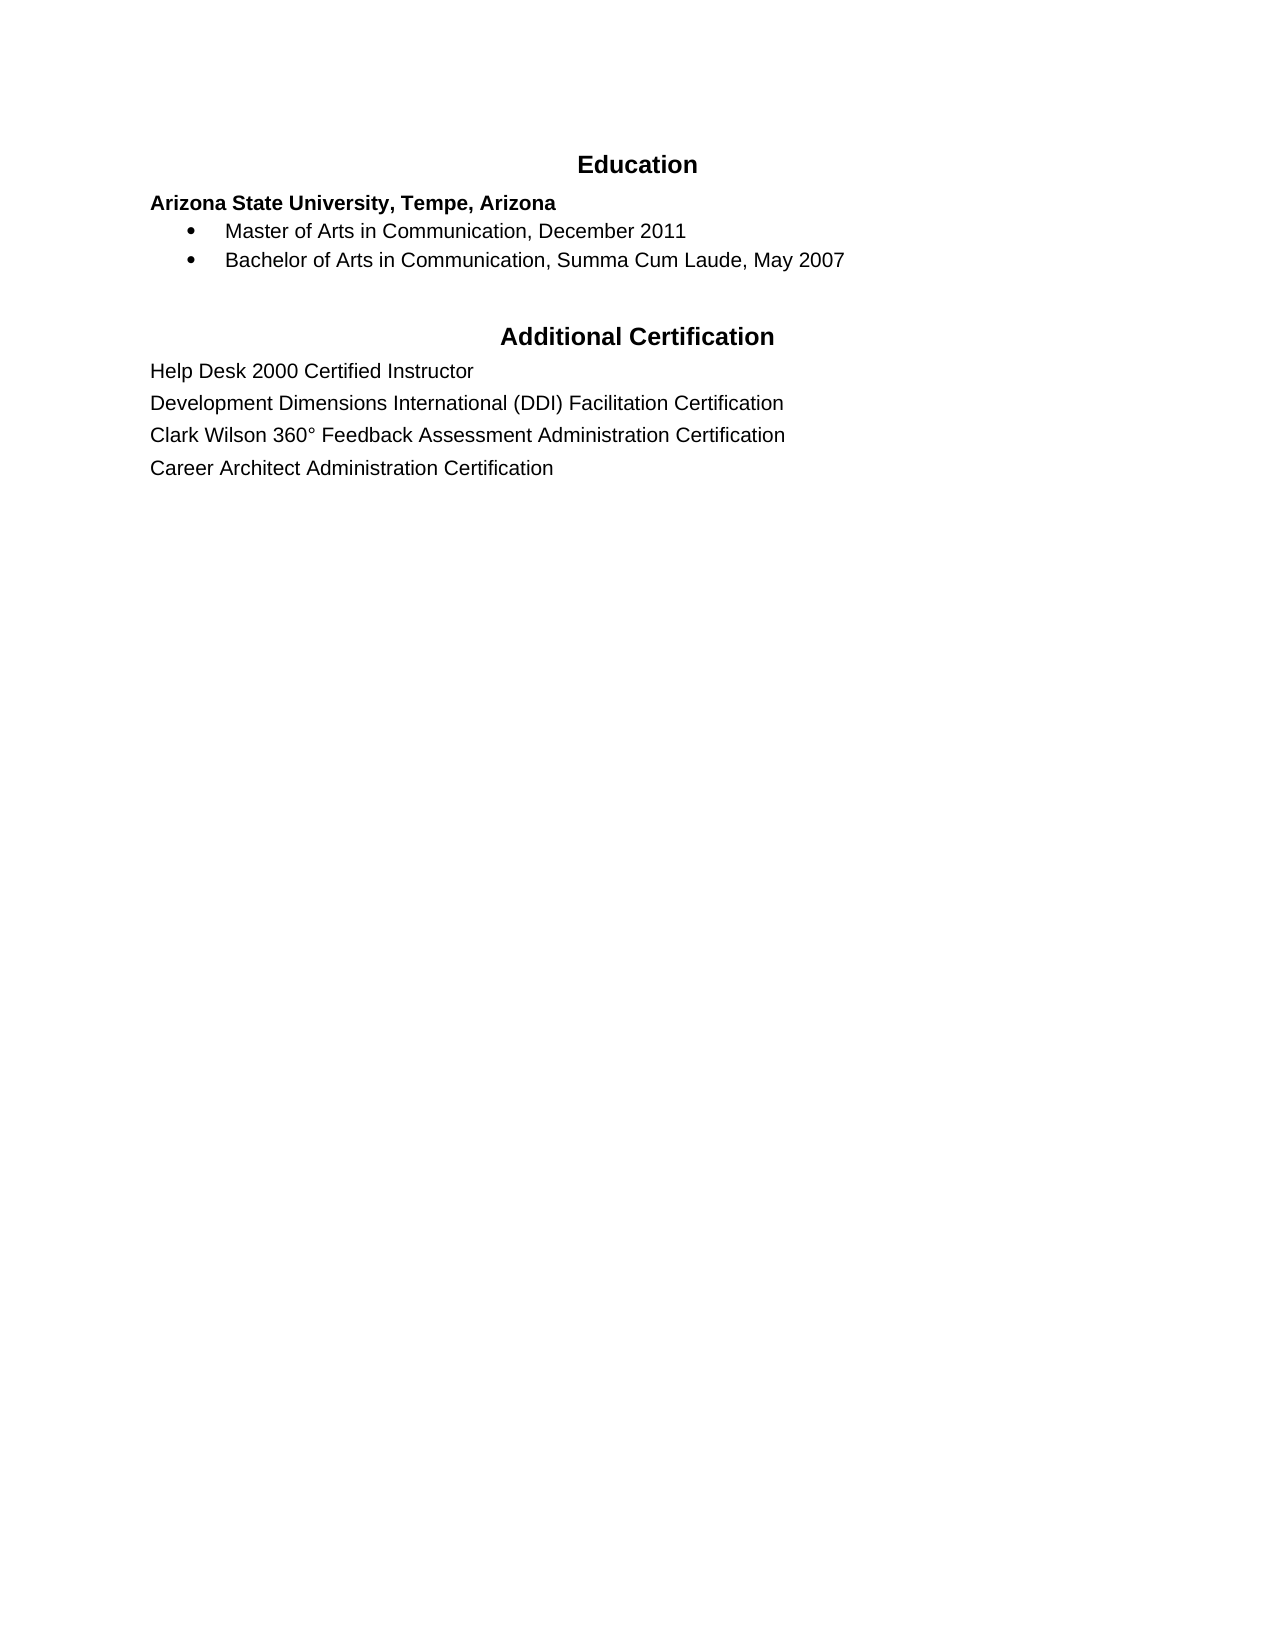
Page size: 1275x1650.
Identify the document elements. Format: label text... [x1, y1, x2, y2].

text , [150, 191, 1125, 215]
text Additional Certification [150, 322, 1125, 350]
text Development Dimensions International (DDI) Facilitation Certification [150, 391, 1125, 415]
list Bachelor of Arts in Communication, Summa Cum Laude, May 2007 [187, 248, 1125, 272]
text Career Architect Administration Certification [150, 456, 1125, 479]
list Master of Arts in Communication, December 2011 [187, 219, 1125, 243]
text Help Desk 2000 Certified Instructor [150, 359, 1125, 383]
text Education [150, 150, 1125, 179]
text Clark Wilson 360° Feedback Assessment Administration Certification [150, 423, 1125, 447]
